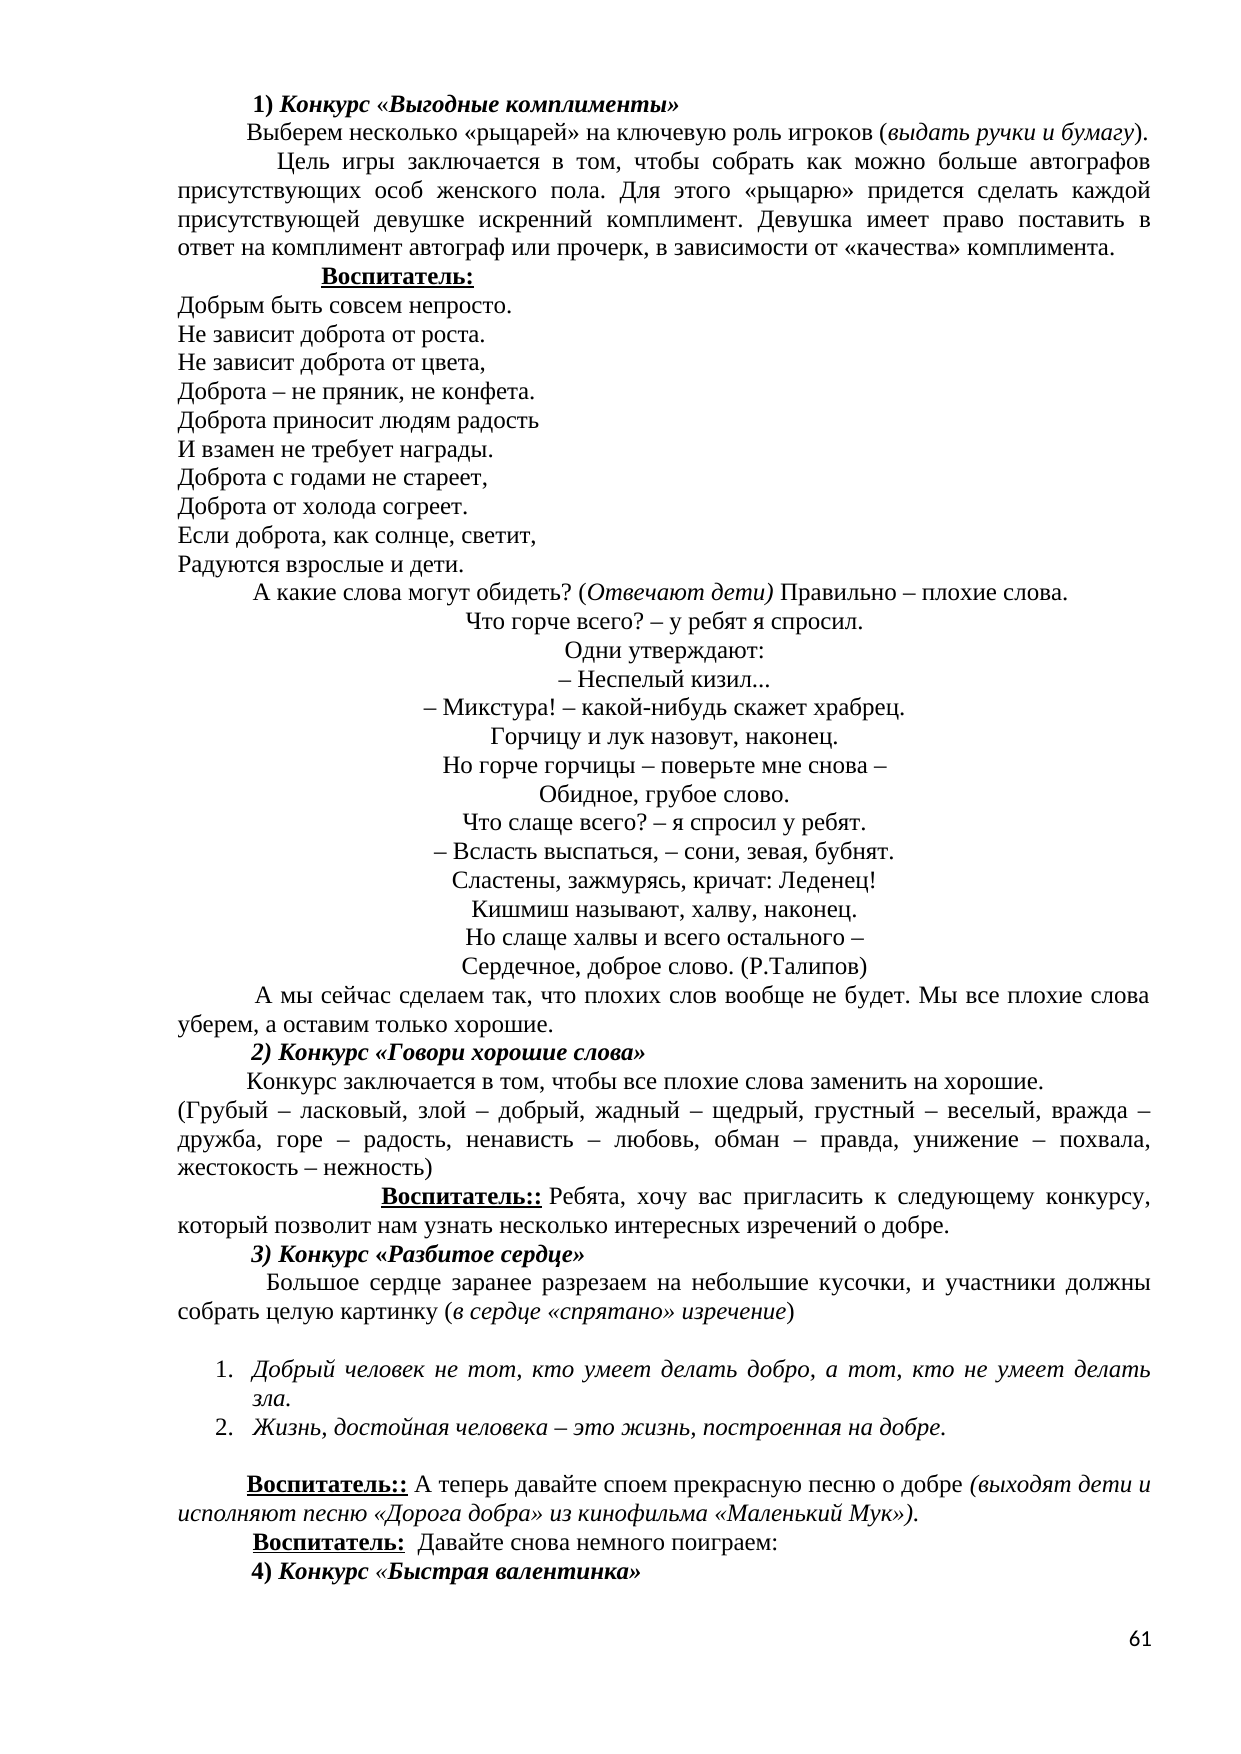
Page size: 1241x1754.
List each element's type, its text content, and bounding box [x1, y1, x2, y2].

text Воспитатель: Давайте снова немного поиграем: [177, 1527, 1152, 1556]
text Что слаще всего? – я спросил у ребят. – Всласть выспаться, – сони, зевая, бубнят. Сластены, зажмурясь, кричат: Леденец! Кишмиш называют, халву, наконец. Но слаще халвы и всего остального – Сердечное, доброе слово. (Р.Талипов) [177, 807, 1152, 980]
text 1) Конкурс «Выгодные комплименты» [177, 89, 1152, 117]
text 4) Конкурс «Быстрая валентинка» [177, 1556, 1152, 1584]
text Цель игры заключается в том, чтобы собрать как можно больше автографов присутствующих особ женского пола. Для этого «рыцарю» придется сделать каждой присутствующей девушке искренний комплимент. Девушка имеет право поставить в ответ на комплимент автограф или прочерк, в зависимости от «качества» комплимента. [177, 146, 1152, 261]
list Жизнь, достойная человека – это жизнь, построенная на добре. [215, 1412, 1152, 1440]
text Воспитатель: [177, 261, 1152, 290]
text А мы сейчас сделаем так, что плохих слов вообще не будет. Мы все плохие слова уберем, а оставим только хорошие. [177, 980, 1152, 1037]
text Что горче всего? – у ребят я спросил. Одни утверждают: – Неспелый кизил... – Микстура! – какой-нибудь скажет храбрец. Горчицу и лук назовут, наконец. Но горче горчицы – поверьте мне снова – Обидное, грубое слово. [177, 606, 1152, 807]
text (Грубый – ласковый, злой – добрый, жадный – щедрый, грустный – веселый, вражда – дружба, горе – радость, ненависть – любовь, обман – правда, унижение – похвала, жестокость – нежность) [177, 1095, 1152, 1181]
text Большое сердце заранее разрезаем на небольшие кусочки, и участники должны собрать целую картинку (в сердце «спрятано» изречение) [177, 1267, 1152, 1325]
text Воспитатель:: А теперь давайте споем прекрасную песню о добре (выходят дети и исполняют песню «Дорога добра» из кинофильма «Маленький Мук»). [177, 1469, 1152, 1527]
text Добрым быть совсем непросто. Не зависит доброта от роста. Не зависит доброта от цвета, Доброта – не пряник, не конфета. Доброта приносит людям радость И взамен не требует награды. Доброта с годами не стареет, Доброта от холода согреет. Если доброта, как солнце, светит, Радуются взрослые и дети. [177, 290, 1152, 577]
text 2) Конкурс «Говори хорошие слова» [177, 1037, 1152, 1066]
list Добрый человек не тот, кто умеет делать добро, а тот, кто не умеет делать зла. [215, 1354, 1152, 1412]
text А какие слова могут обидеть? (Отвечают дети) Правильно – плохие слова. [177, 577, 1152, 606]
text Воспитатель:: Ребята, хочу вас пригласить к следующему конкурсу, который позволит нам узнать несколько интересных изречений о добре. [177, 1181, 1152, 1239]
text Выберем несколько «рыцарей» на ключевую роль игроков (выдать ручки и бумагу). [177, 117, 1152, 146]
text 3) Конкурс «Разбитое сердце» [177, 1239, 1152, 1267]
text Конкурс заключается в том, чтобы все плохие слова заменить на хорошие. [177, 1066, 1152, 1095]
